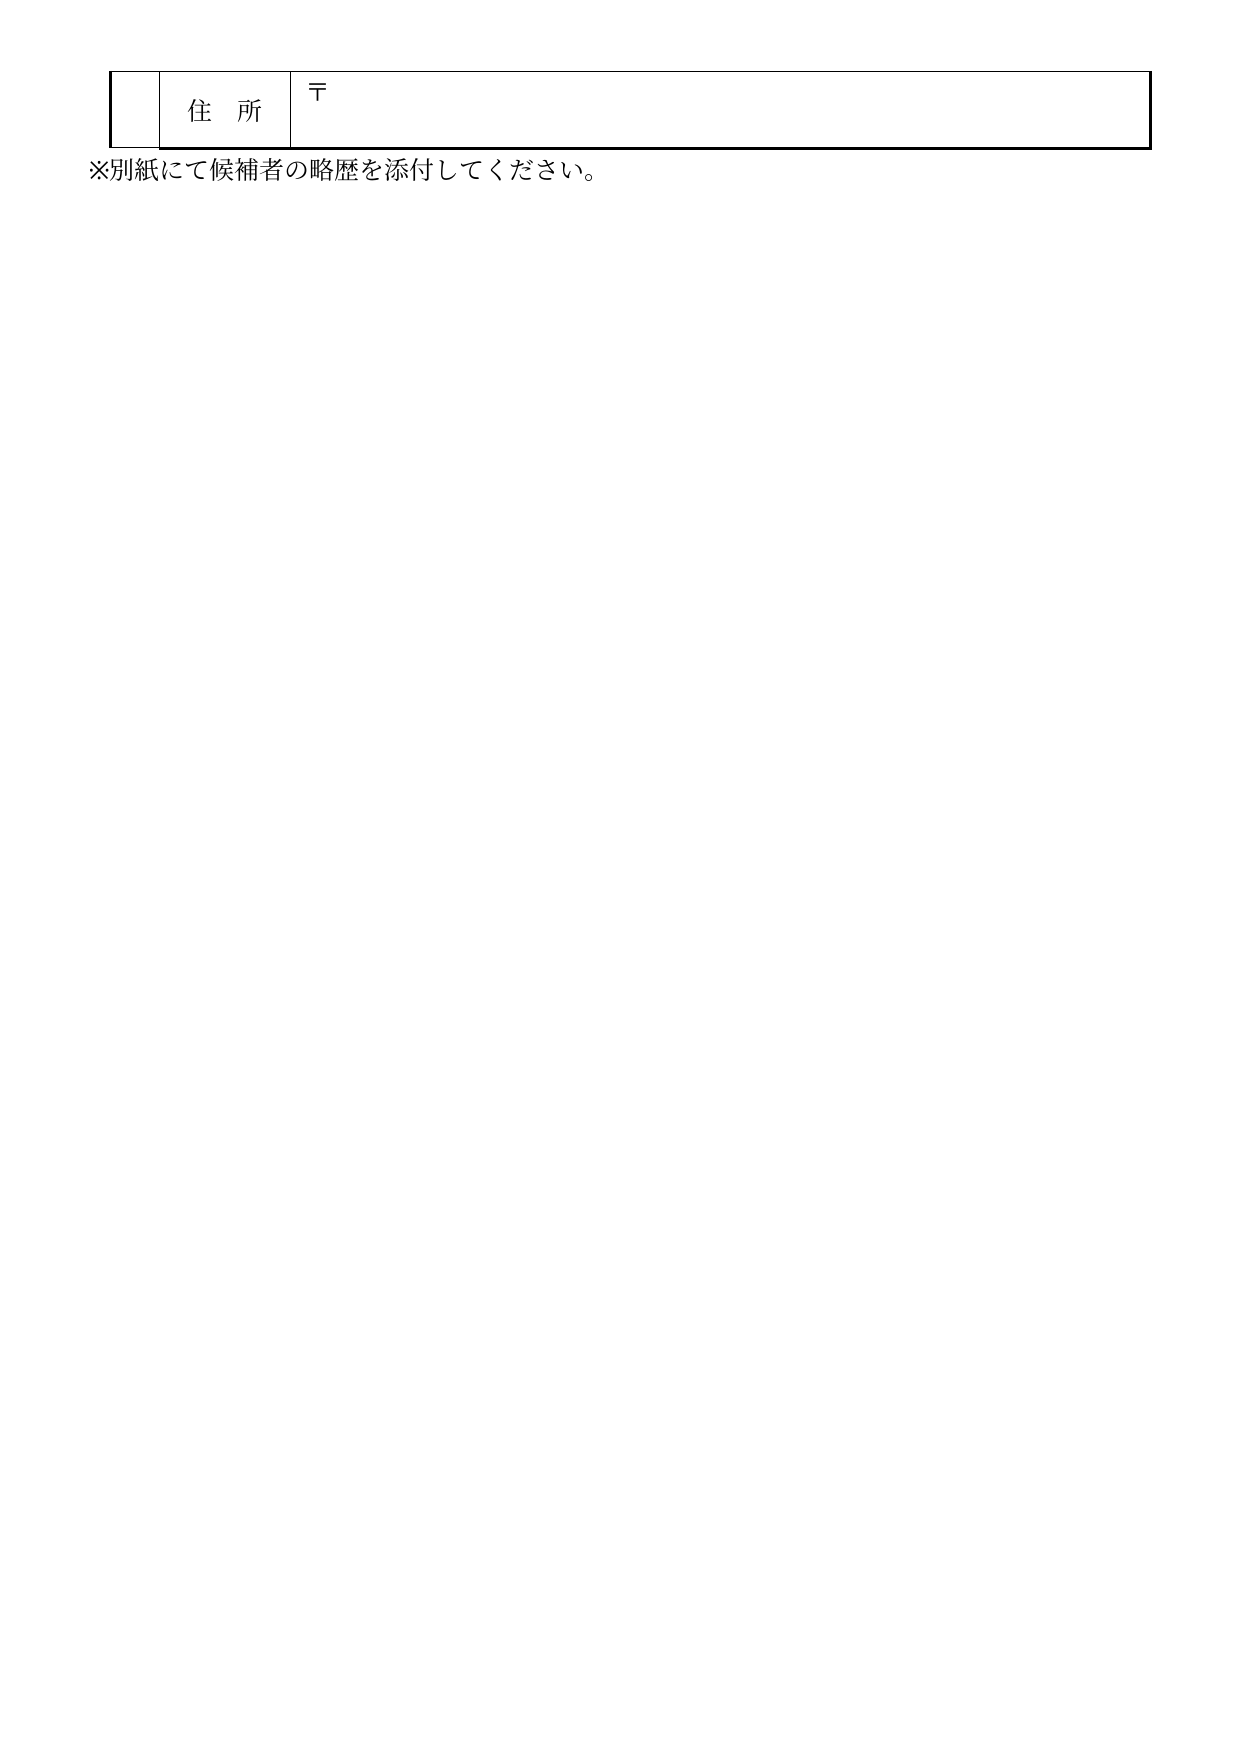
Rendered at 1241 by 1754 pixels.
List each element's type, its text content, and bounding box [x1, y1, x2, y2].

table_cell 〒 [291, 72, 1149, 147]
text ※別紙にて候補者の略歴を添付してください。 [89, 150, 1152, 187]
table_cell 住 所 [160, 72, 290, 147]
